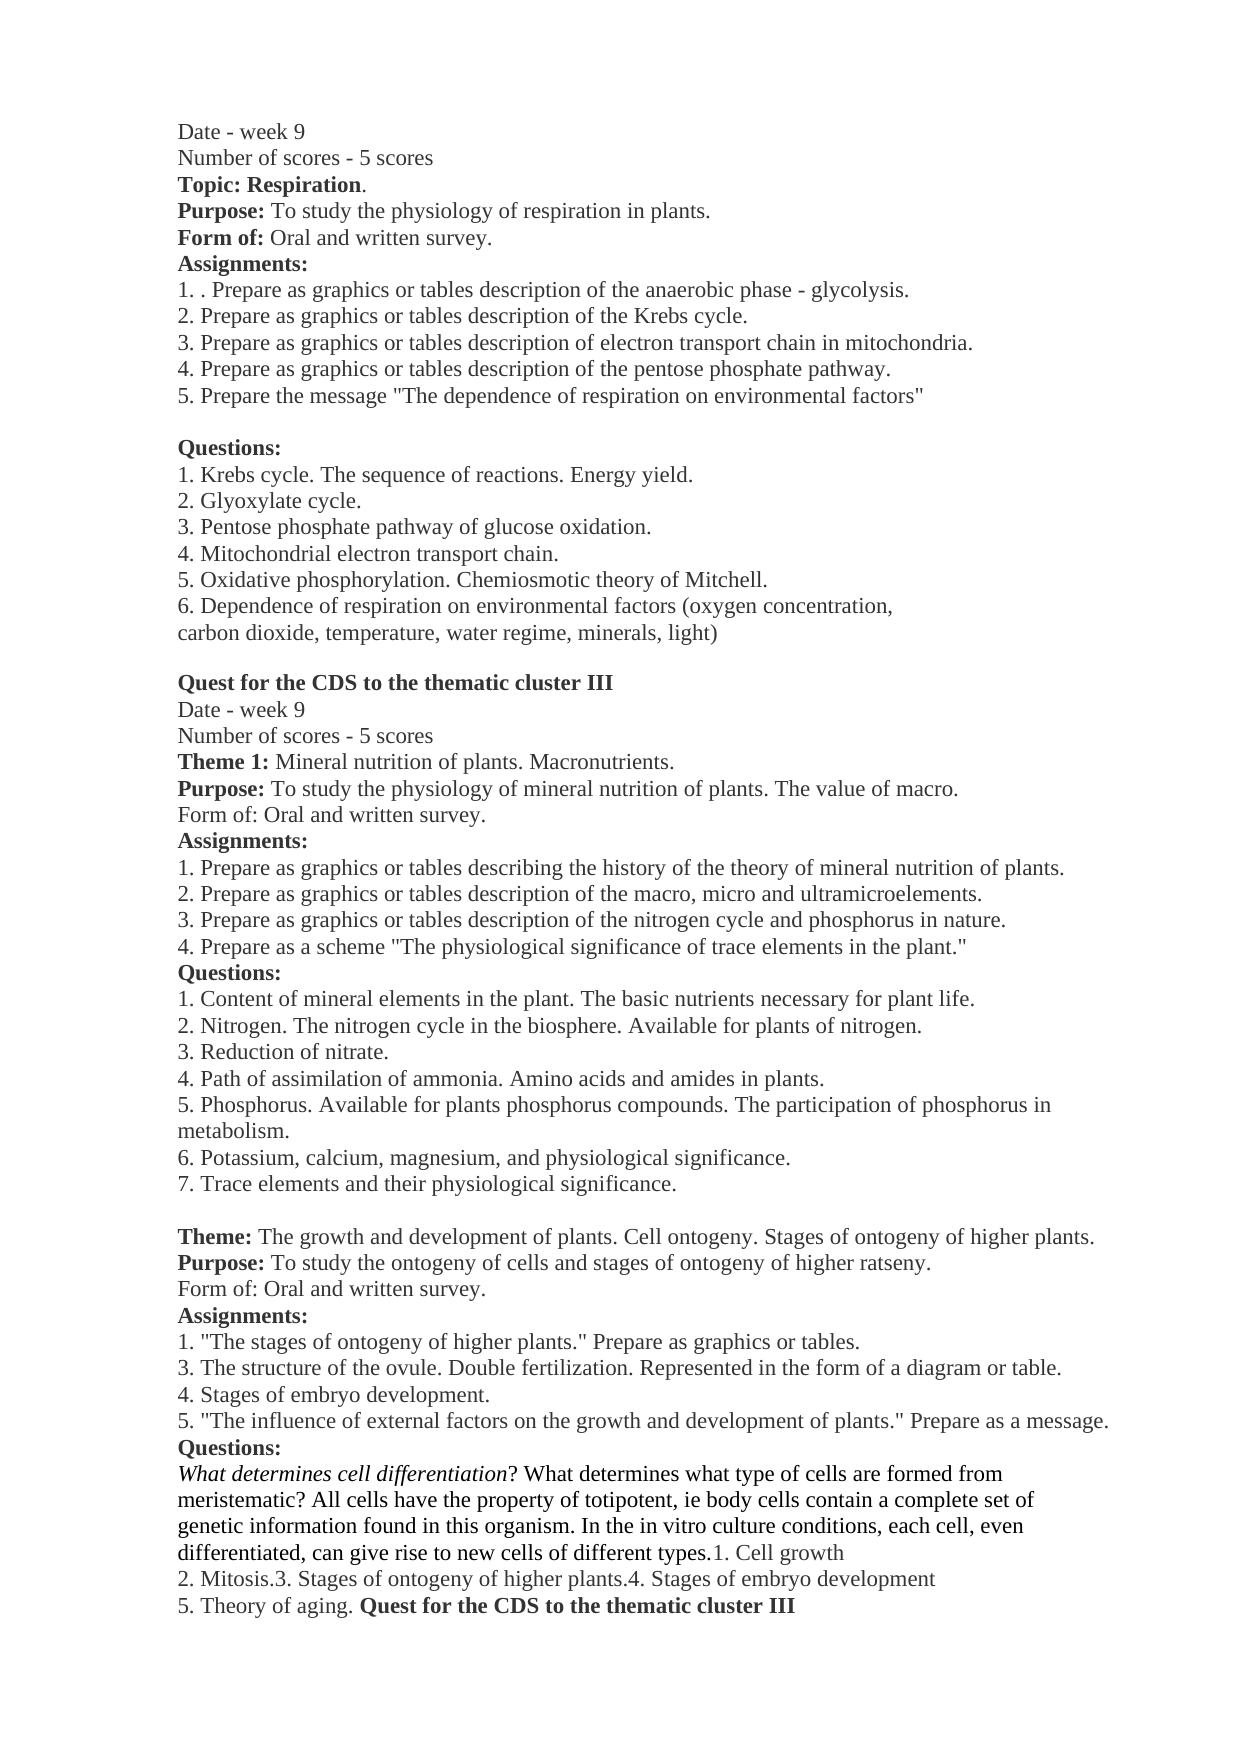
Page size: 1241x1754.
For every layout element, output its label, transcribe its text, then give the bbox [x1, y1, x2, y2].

text meristematic? All cells have the property of totipotent, ie body cells contain a complete set of [177, 1486, 1152, 1513]
text Theme: The growth and development of plants. Cell ontogeny. Stages of ontogeny of higher plants. Purpose: To study the ontogeny of cells and stages of ontogeny of higher ratseny. Form of: Oral and written survey. Assignments: 1. "The stages of ontogeny of higher plants." Prepare as graphics or tables. 3. The structure of the ovule. Double fertilization. Represented in the form of a diagram or table. 4. Stages of embryo development. 5. "The influence of external factors on the growth and development of plants." Prepare as a message. Questions: [177, 1223, 1152, 1460]
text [177, 118, 1152, 669]
text differentiated, can give rise to new cells of different types.1. Cell growth 2. Mitosis.3. Stages of ontogeny of higher plants.4. Stages of embryo development [177, 1539, 1152, 1592]
text Quest for the CDS to the thematic cluster III Date - week 9 Number of scores - 5 scores Theme 1: Mineral nutrition of plants. Macronutrients. Purpose: To study the physiology of mineral nutrition of plants. The value of macro. Form of: Oral and written survey. Assignments: 1. Prepare as graphics or tables describing the history of the theory of mineral nutrition of plants. 2. Prepare as graphics or tables description of the macro, micro and ultramicroelements. 3. Prepare as graphics or tables description of the nitrogen cycle and phosphorus in nature. 4. Prepare as a scheme "The physiological significance of trace elements in the plant." Questions: 1. Content of mineral elements in the plant. The basic nutrients necessary for plant life. 2. Nitrogen. The nitrogen cycle in the biosphere. Available for plants of nitrogen. 3. Reduction of nitrate. 4. Path of assimilation of ammonia. Amino acids and amides in plants. 5. Phosphorus. Available for plants phosphorus compounds. The participation of phosphorus in metabolism. 6. Potassium, calcium, magnesium, and physiological significance. 7. Trace elements and their physiological significance. [177, 669, 1152, 1196]
text 5. Theory of aging. Quest for the CDS to the thematic cluster III [177, 1592, 1152, 1618]
text genetic information found in this organism. In the in vitro culture conditions, each cell, even [177, 1513, 1152, 1539]
text What determines cell differentiation? What determines what type of cells are formed from [177, 1460, 1152, 1486]
